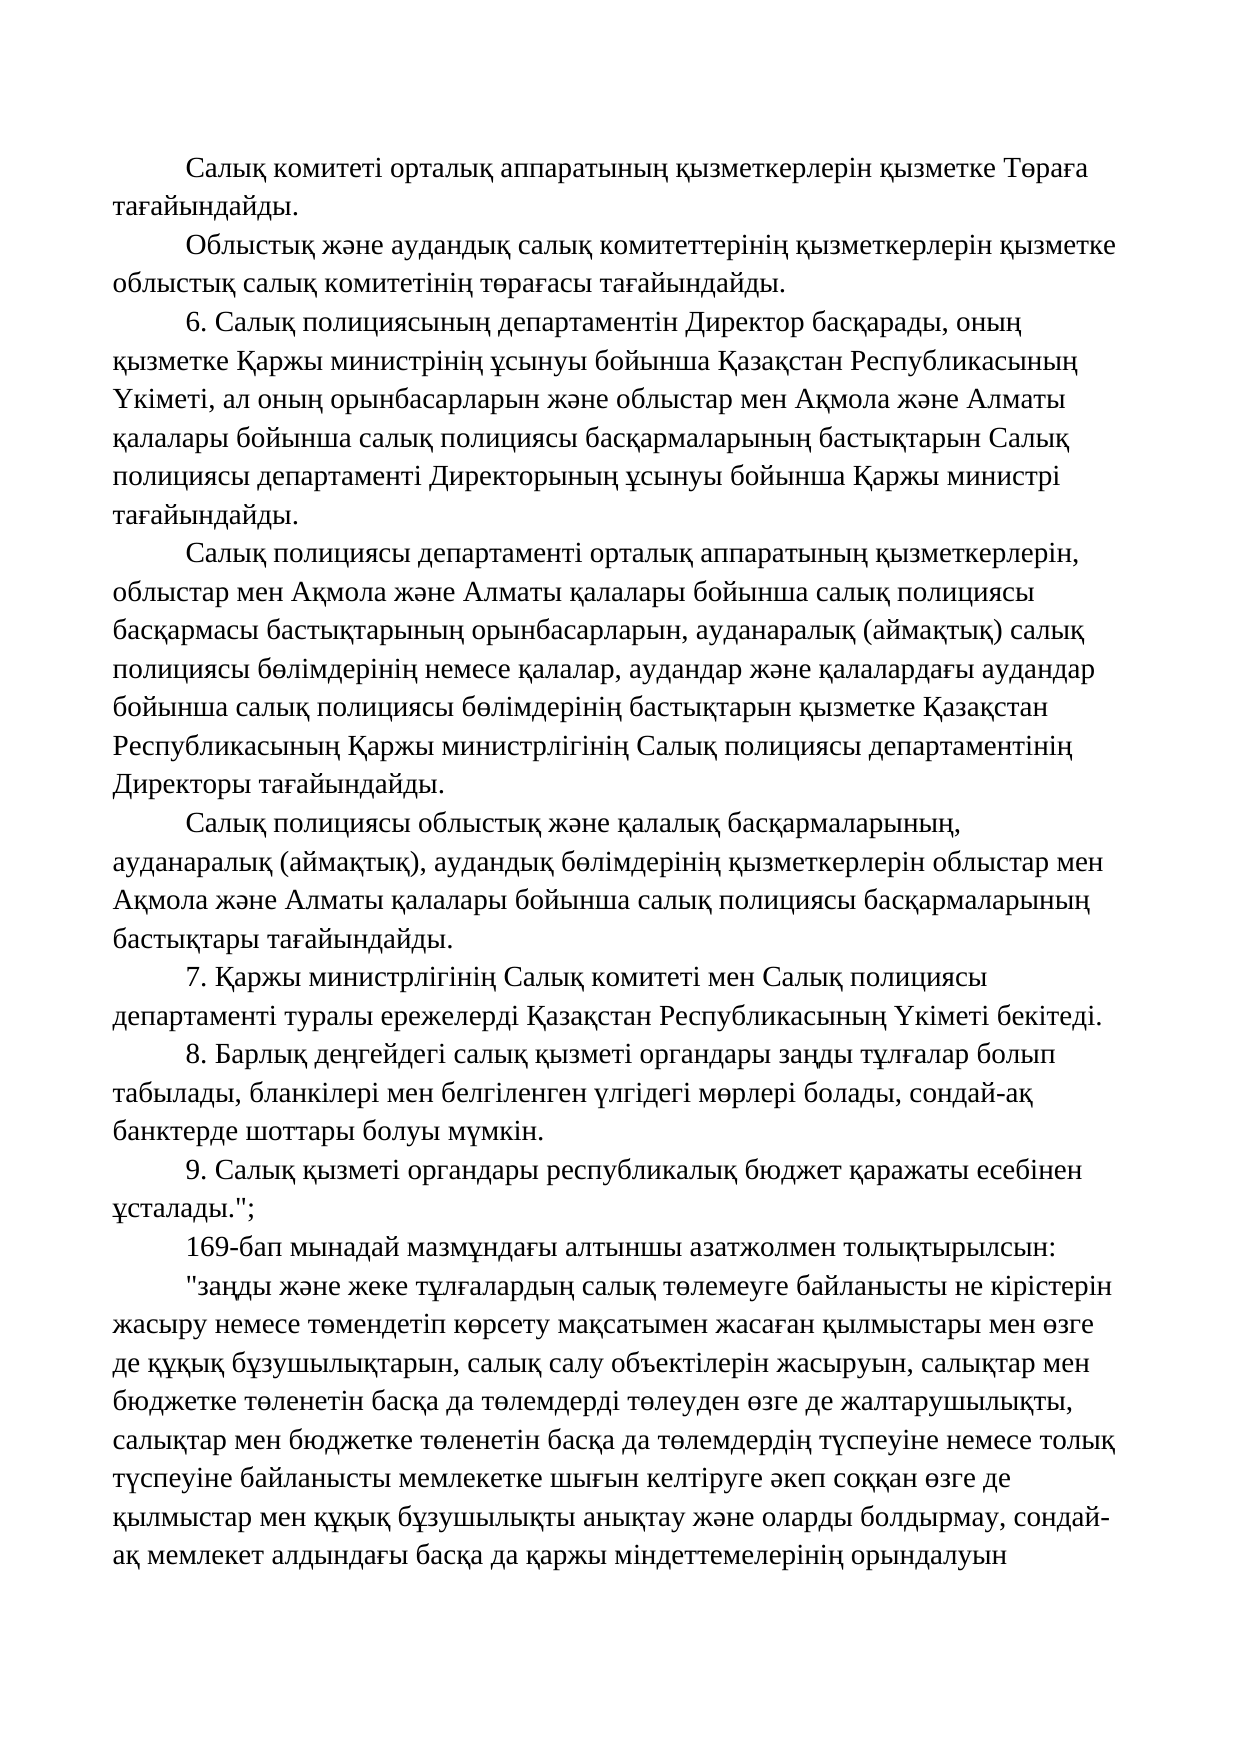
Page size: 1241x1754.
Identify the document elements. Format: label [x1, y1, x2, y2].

text [112, 150, 1128, 1571]
